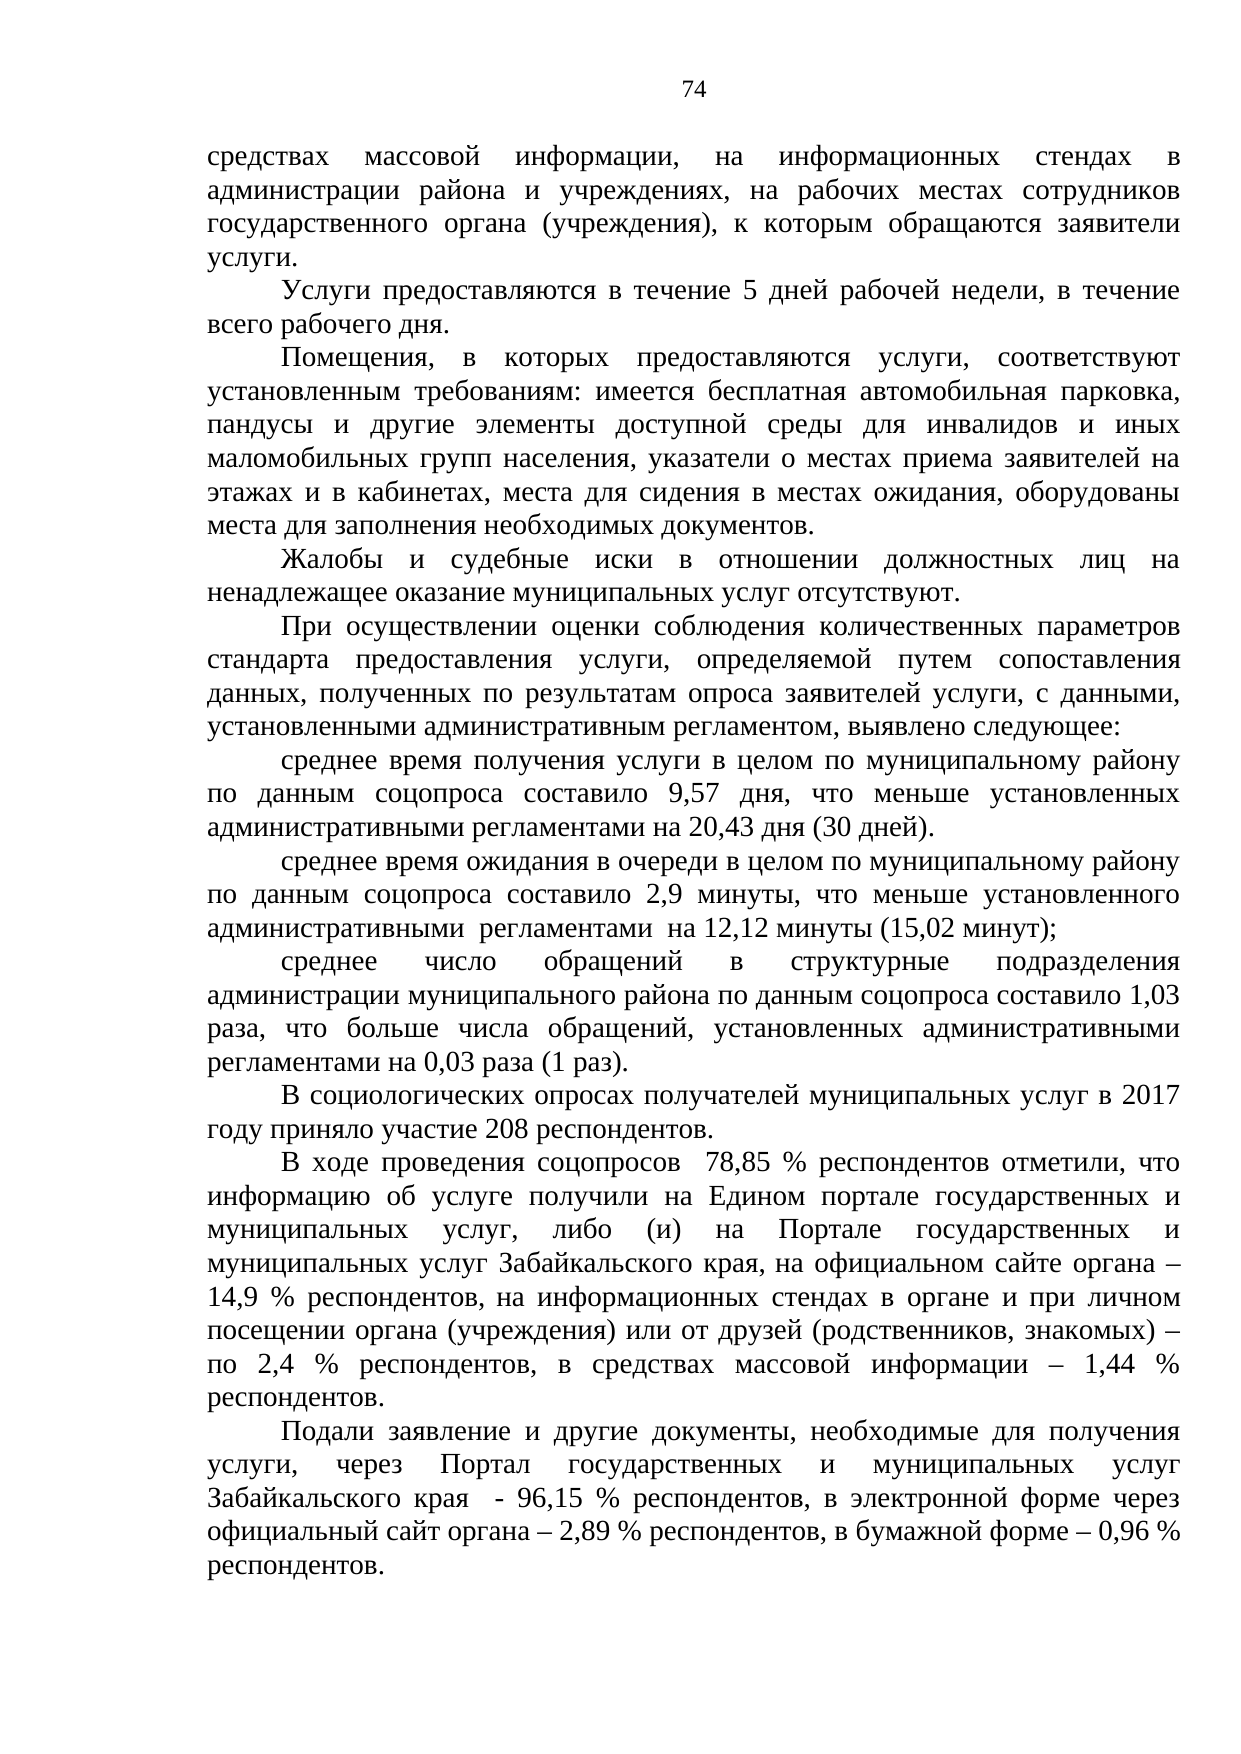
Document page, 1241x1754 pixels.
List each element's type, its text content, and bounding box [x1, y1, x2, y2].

text среднее время ожидания в очереди в целом по муниципальному району по данным соцопроса составило 2,9 минуты, что меньше установленного административными регламентами на 12,12 минуты (15,02 минут); [207, 843, 1181, 943]
text среднее число обращений в структурные подразделения администрации муниципального района по данным соцопроса составило 1,03 раза, что больше числа обращений, установленных административными регламентами на 0,03 раза (1 раз). [207, 943, 1181, 1077]
text Помещения, в которых предоставляются услуги, соответствуют установленным требованиям: имеется бесплатная автомобильная парковка, пандусы и другие элементы доступной среды для инвалидов и иных маломобильных групп населения, указатели о местах приема заявителей на этажах и в кабинетах, места для сидения в местах ожидания, оборудованы места для заполнения необходимых документов. [207, 339, 1181, 541]
text Жалобы и судебные иски в отношении должностных лиц на ненадлежащее оказание муниципальных услуг отсутствуют. [207, 541, 1181, 608]
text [207, 138, 1181, 272]
text среднее время получения услуги в целом по муниципальному району по данным соцопроса составило 9,57 дня, что меньше установленных административными регламентами на 20,43 дня (30 дней). [207, 742, 1181, 843]
text В социологических опросах получателей муниципальных услуг в 2017 году приняло участие 208 респондентов. [207, 1077, 1181, 1144]
text При осуществлении оценки соблюдения количественных параметров стандарта предоставления услуги, определяемой путем сопоставления данных, полученных по результатам опроса заявителей услуги, с данными, установленными административным регламентом, выявлено следующее: [207, 608, 1181, 742]
text Подали заявление и другие документы, необходимые для получения услуги, через Портал государственных и муниципальных услуг Забайкальского края - 96,15 % респондентов, в электронной форме через официальный сайт органа – 2,89 % респондентов, в бумажной форме – 0,96 % респондентов. [207, 1413, 1181, 1581]
text Услуги предоставляются в течение 5 дней рабочей недели, в течение всего рабочего дня. [207, 272, 1181, 339]
text В ходе проведения соцопросов 78,85 % респондентов отметили, что информацию об услуге получили на Едином портале государственных и муниципальных услуг, либо (и) на Портале государственных и муниципальных услуг Забайкальского края, на официальном сайте органа – 14,9 % респондентов, на информационных стендах в органе и при личном посещении органа (учреждения) или от друзей (родственников, знакомых) – по 2,4 % респондентов, в средствах массовой информации – 1,44 % респондентов. [207, 1144, 1181, 1413]
